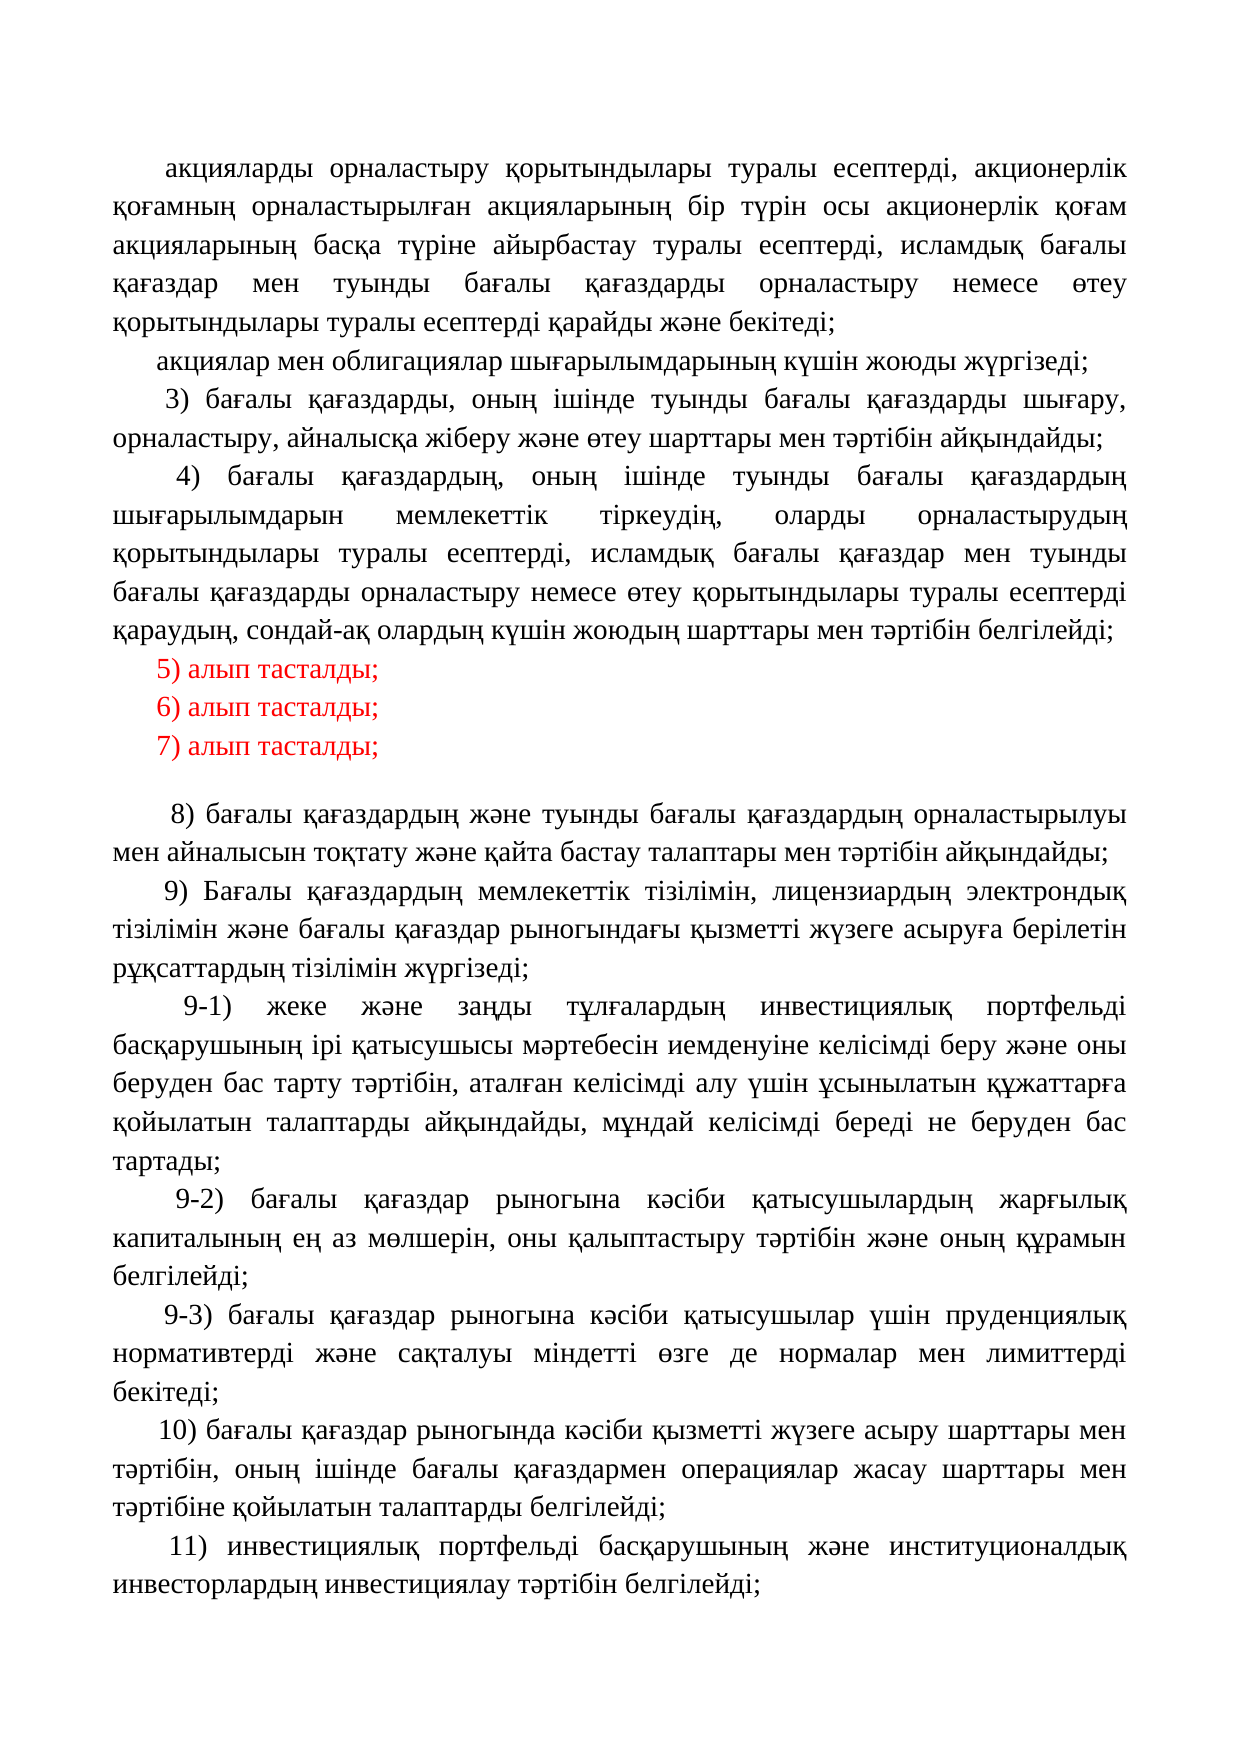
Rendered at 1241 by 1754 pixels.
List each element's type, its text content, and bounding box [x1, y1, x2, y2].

text 9) Бағалы қағаздардың мемлекеттiк тiзiлiмiн, лицензиардың электрондық тізілімін және бағалы қағаздар рыногындағы қызметті жүзеге асыруға берілетін рұқсаттардың тiзiлiмiн жүргiзедi; [112, 873, 1128, 983]
text 5) алып тасталды; 6) алып тасталды; 7) алып тасталды; [112, 651, 1128, 792]
text акцияларды орналастыру қорытындылары туралы есептерді, акционерлік қоғамның орналастырылған акцияларының бір түрін осы акционерлік қоғам акцияларының басқа түріне айырбастау туралы есептерді, исламдық бағалы қағаздар мен туынды бағалы қағаздарды орналастыру немесе өтеу қорытындылары туралы есептерді қарайды және бекітеді; [112, 150, 1128, 338]
text акциялар мен облигациялар шығарылымдарының күшін жоюды жүргізеді; [112, 343, 1128, 376]
text 10) бағалы қағаздар рыногында кәсiби қызметтi жүзеге асыру шарттары мен тәртiбiн, оның iшiнде бағалы қағаздармен операциялар жасау шарттары мен тәртiбiне қойылатын талаптарды белгiлейдi; [112, 1412, 1128, 1523]
text 9-3) бағалы қағаздар рыногына кәсіби қатысушылар үшін пруденциялық нормативтерді және сақталуы міндетті өзге де нормалар мен лимиттерді бекітеді; [112, 1297, 1128, 1407]
text 11) инвестициялық портфельді басқарушының және институционалдық инвесторлардың инвестициялау тәртiбiн белгiлейдi; [112, 1528, 1128, 1600]
text 3) бағалы қағаздарды, оның iшiнде туынды бағалы қағаздарды шығару, орналастыру, айналысқа жiберу және өтеу шарттары мен тәртiбiн айқындайды; [112, 381, 1128, 453]
text 4) бағалы қағаздардың, оның iшiнде туынды бағалы қағаздардың шығарылымдарын мемлекеттiк тiркеудiң, оларды орналастырудың қорытындылары туралы есептерді, исламдық бағалы қағаздар мен туынды бағалы қағаздарды орналастыру немесе өтеу қорытындылары туралы есептердi қараудың, сондай-ақ олардың күшін жоюдың шарттары мен тәртiбiн белгiлейдi; [112, 458, 1128, 646]
text 8) бағалы қағаздардың және туынды бағалы қағаздардың орналастырылуы мен айналысын тоқтату және қайта бастау талаптары мен тәртiбiн айқындайды; [112, 796, 1128, 868]
text 9-1) жеке және заңды тұлғалардың инвестициялық портфельді басқарушының ірі қатысушысы мәртебесін иемденуіне келісімді беру және оны беруден бас тарту тәртібін, аталған келісімді алу үшін ұсынылатын құжаттарға қойылатын талаптарды айқындайды, мұндай келісімді береді не беруден бас тартады; [112, 988, 1128, 1176]
text 9-2) бағалы қағаздар рыногына кәсіби қатысушылардың жарғылық капиталының ең аз мөлшерін, оны қалыптастыру тәртібін және оның құрамын белгілейді; [112, 1181, 1128, 1292]
